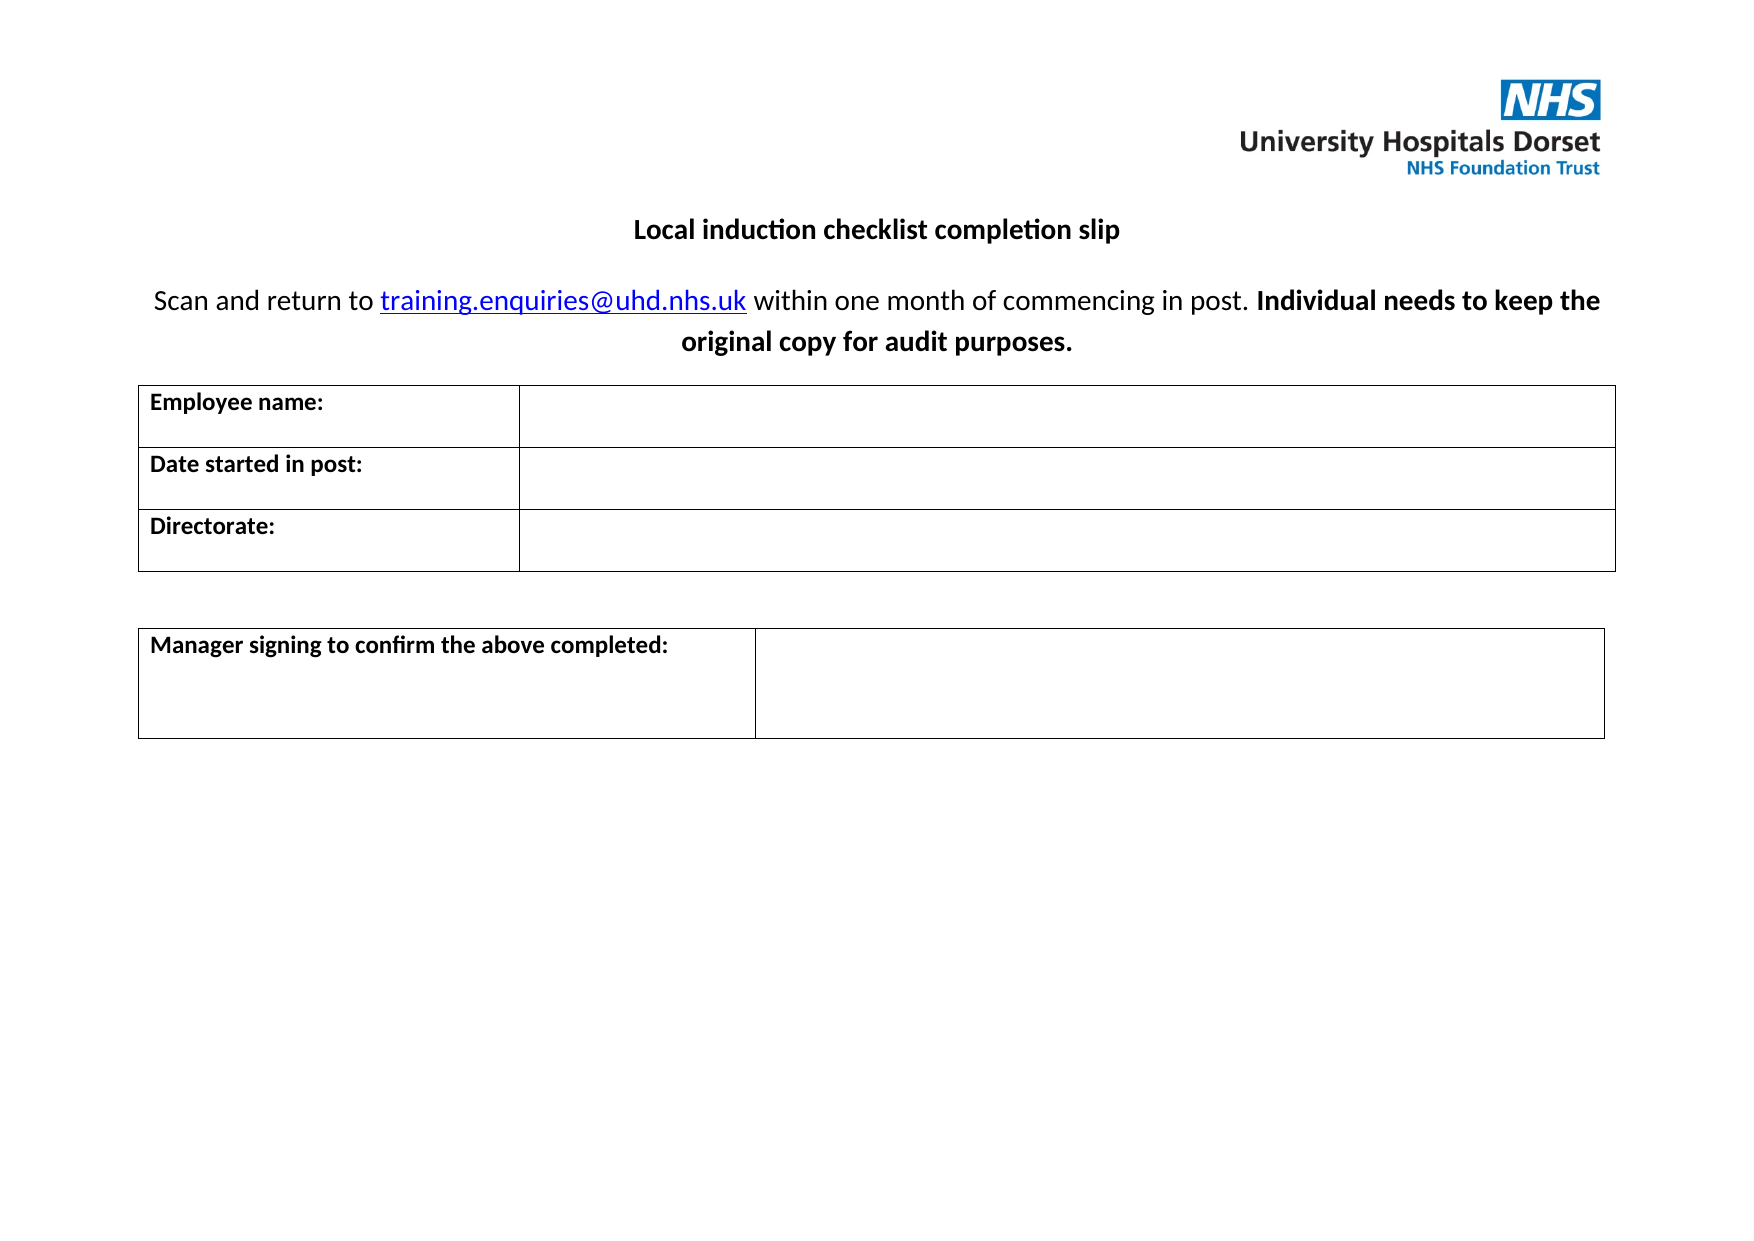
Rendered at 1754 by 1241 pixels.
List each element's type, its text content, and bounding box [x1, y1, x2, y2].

text Scan and return to training.enquiries@uhd.nhs.uk within one month of commencing in post. Individual needs to keep the original copy for audit purposes. [150, 282, 1604, 359]
table_cell [520, 510, 1615, 571]
table_header [756, 629, 1604, 738]
text Local induction checklist completion slip [150, 211, 1604, 247]
table_header [520, 386, 1615, 447]
picture [1237, 73, 1604, 181]
table_cell Directorate: [139, 510, 519, 571]
table_cell Date started in post: [139, 448, 519, 509]
table_cell [520, 448, 1615, 509]
table_header Manager signing to confirm the above completed: [139, 629, 755, 738]
table_header Employee name: [139, 386, 519, 447]
